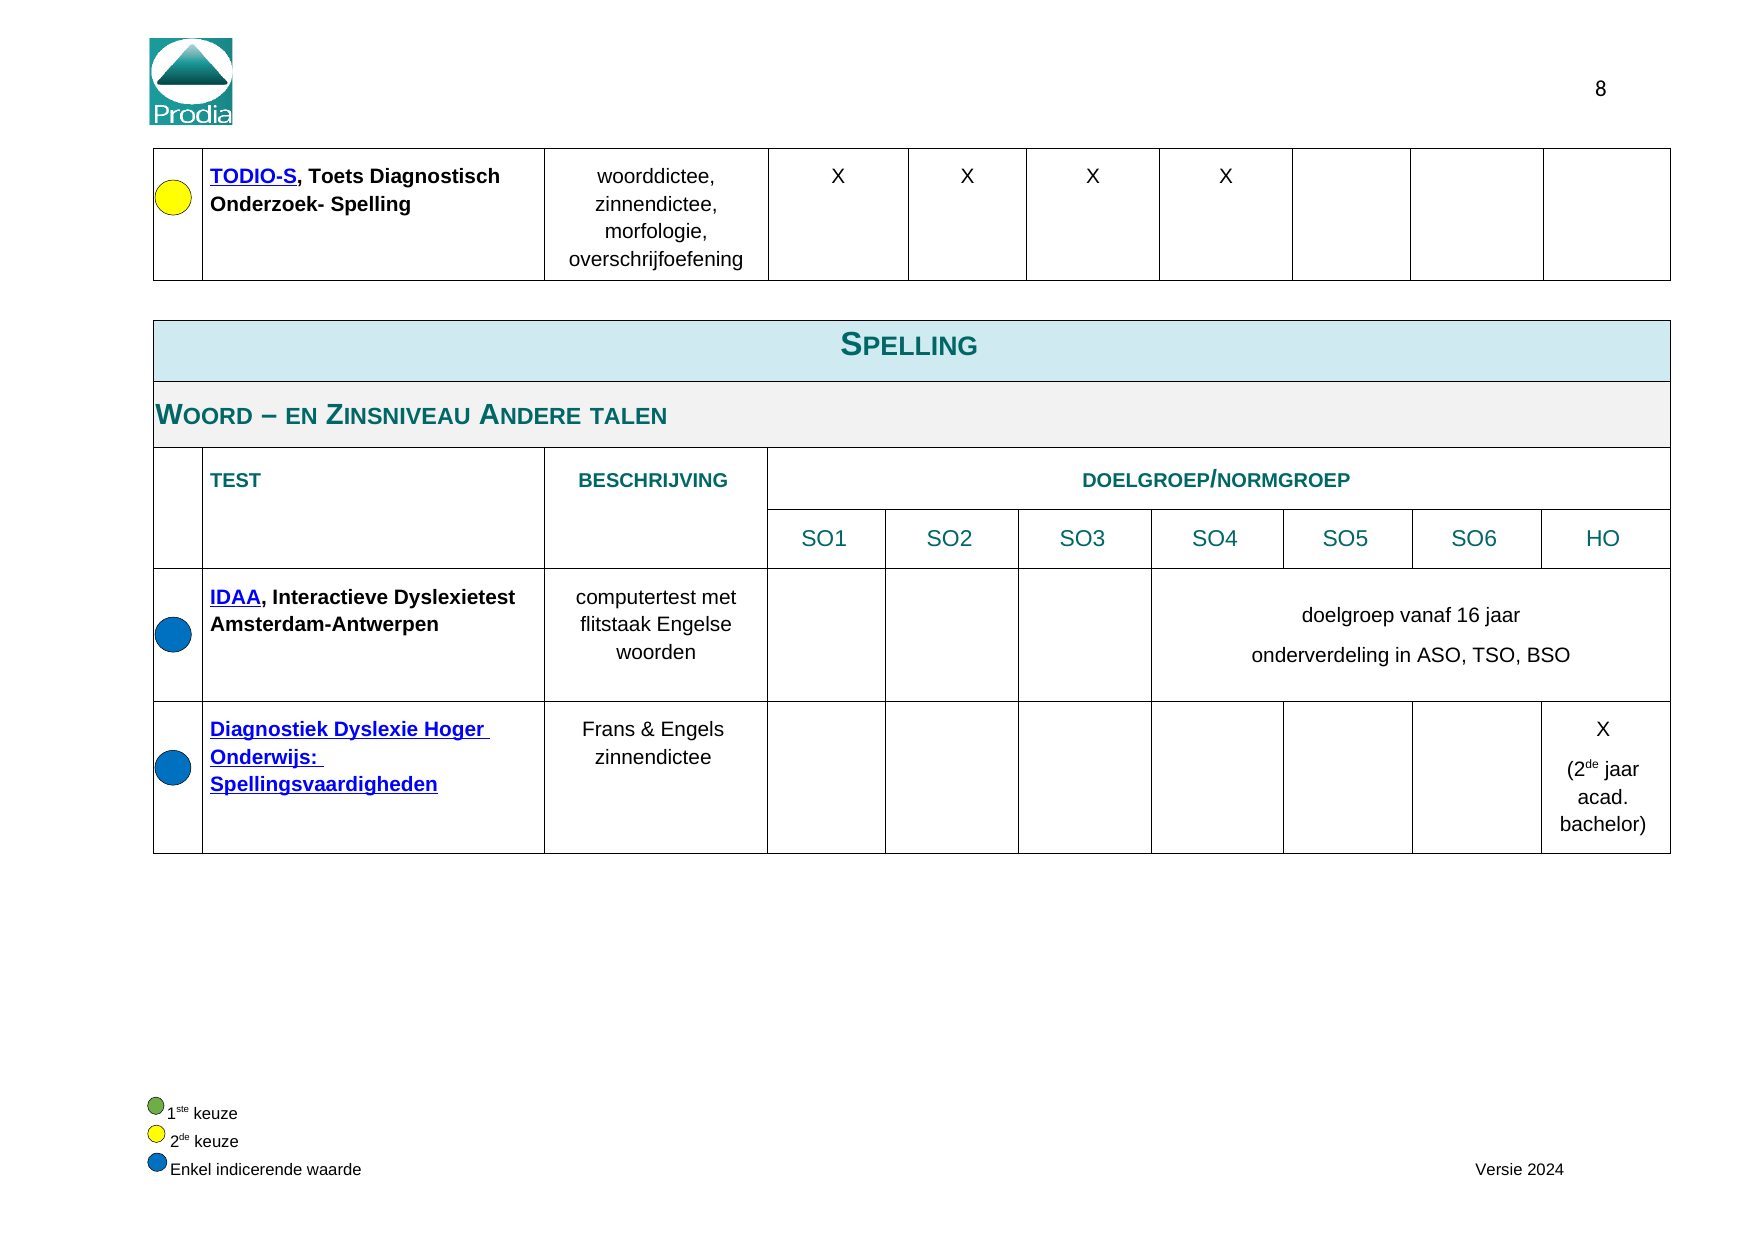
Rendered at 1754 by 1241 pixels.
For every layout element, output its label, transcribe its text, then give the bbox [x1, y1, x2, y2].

table_cell TODIO-S, Toets Diagnostisch Onderzoek- Spelling [203, 149, 544, 280]
table_cell test [203, 448, 544, 568]
table_cell IDAA, Interactieve Dyslexietest Amsterdam-Antwerpen [203, 569, 544, 701]
table_cell woorddictee, zinnendictee, morfologie, overschrijfoefening [545, 149, 768, 280]
table_cell X [1160, 149, 1292, 280]
table_cell [1019, 569, 1151, 701]
table_cell Woord – en Zinsniveau Andere talen [154, 382, 1670, 447]
table_cell SO5 [1284, 510, 1412, 568]
table_cell SO3 [1019, 510, 1151, 568]
table_cell [1411, 149, 1543, 280]
table_cell X [769, 149, 908, 280]
table_cell [154, 448, 202, 568]
table_cell SO4 [1152, 510, 1283, 568]
table_cell [768, 702, 885, 852]
table_cell SO6 [1413, 510, 1541, 568]
table_cell [768, 569, 885, 701]
table_cell HO [1542, 510, 1670, 568]
table_cell [886, 702, 1018, 852]
table_cell doelgroep/normgroep [768, 448, 1670, 509]
table_cell beschrijving [545, 448, 767, 568]
table_cell Diagnostiek Dyslexie Hoger Onderwijs: Spellingsvaardigheden [203, 702, 544, 852]
table_cell [154, 569, 202, 701]
table_cell doelgroep vanaf 16 jaar onderverdeling in ASO, TSO, BSO [1152, 569, 1670, 701]
table_cell [1019, 702, 1151, 852]
table_cell SO2 [886, 510, 1018, 568]
table_cell [1293, 149, 1410, 280]
table_cell [1152, 702, 1283, 852]
table_header Spelling [154, 321, 1670, 381]
table_cell SO1 [768, 510, 885, 568]
table_cell Frans & Engels zinnendictee [545, 702, 767, 852]
table_cell [1284, 702, 1412, 852]
table_cell [1413, 702, 1541, 852]
table_cell X (2de jaar acad. bachelor) [1542, 702, 1670, 852]
table_cell [154, 702, 202, 852]
table_cell computertest met flitstaak Engelse woorden [545, 569, 767, 701]
table_cell X [1027, 149, 1159, 280]
table_cell [1544, 149, 1670, 280]
table_cell X [909, 149, 1026, 280]
picture [147, 36, 232, 124]
table_cell [154, 149, 202, 280]
table_cell [886, 569, 1018, 701]
